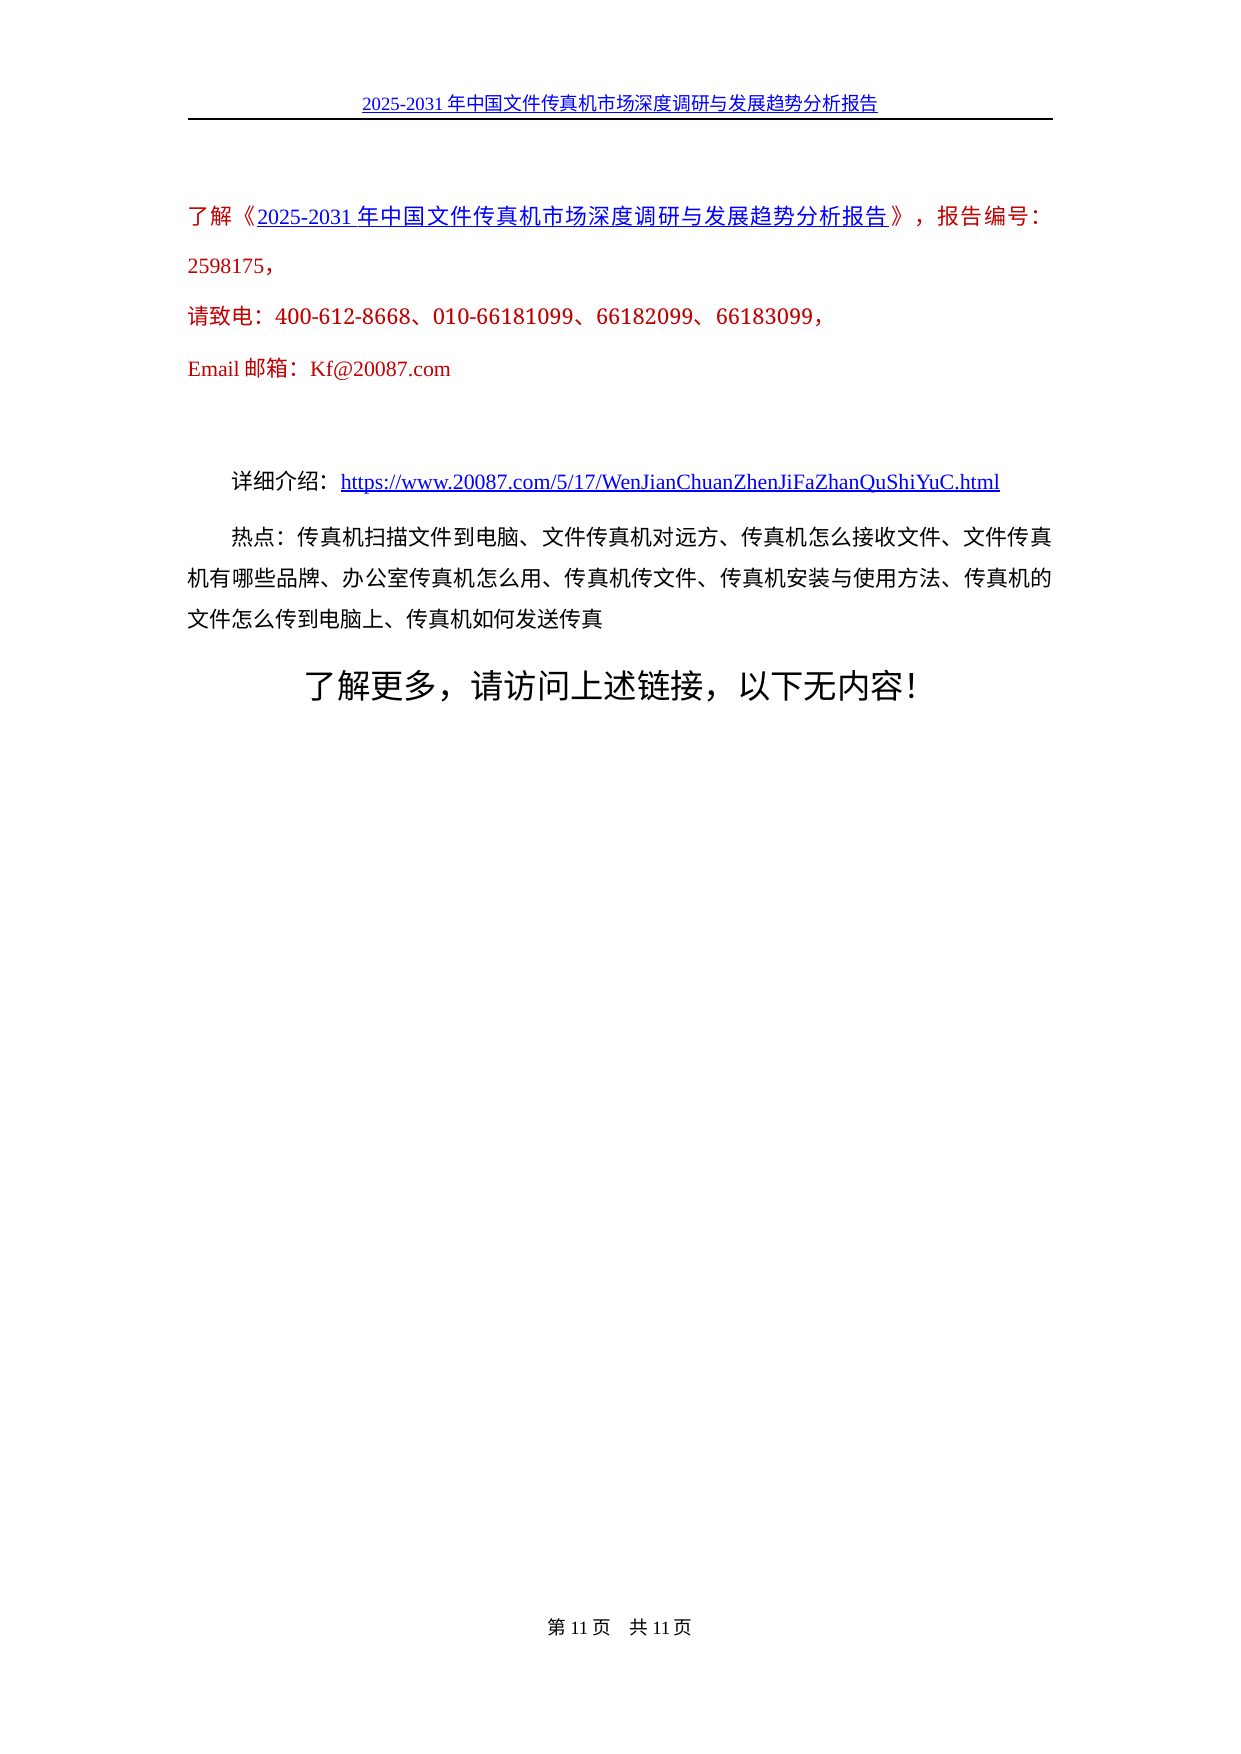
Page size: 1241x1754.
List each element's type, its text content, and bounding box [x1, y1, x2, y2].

text Email邮箱：Kf@20087.com [187, 350, 1053, 383]
text 热点：传真机扫描文件到电脑、文件传真机对远方、传真机怎么接收文件、文件传真机有哪些品牌、办公室传真机怎么用、传真机传文件、传真机安装与使用方法、传真机的文件怎么传到电脑上、传真机如何发送传真 [187, 520, 1053, 634]
text 了解《2025-2031年中国文件传真机市场深度调研与发展趋势分析报告》，报告编号：2598175， [187, 198, 1053, 280]
title 了解更多，请访问上述链接，以下无内容！ [187, 651, 1053, 716]
text 请致电：400-612-8668、010-66181099、66182099、66183099， [187, 299, 1053, 331]
text 详细介绍：https://www.20087.com/5/17/WenJianChuanZhenJiFaZhanQuShiYuC.html [187, 463, 1053, 496]
